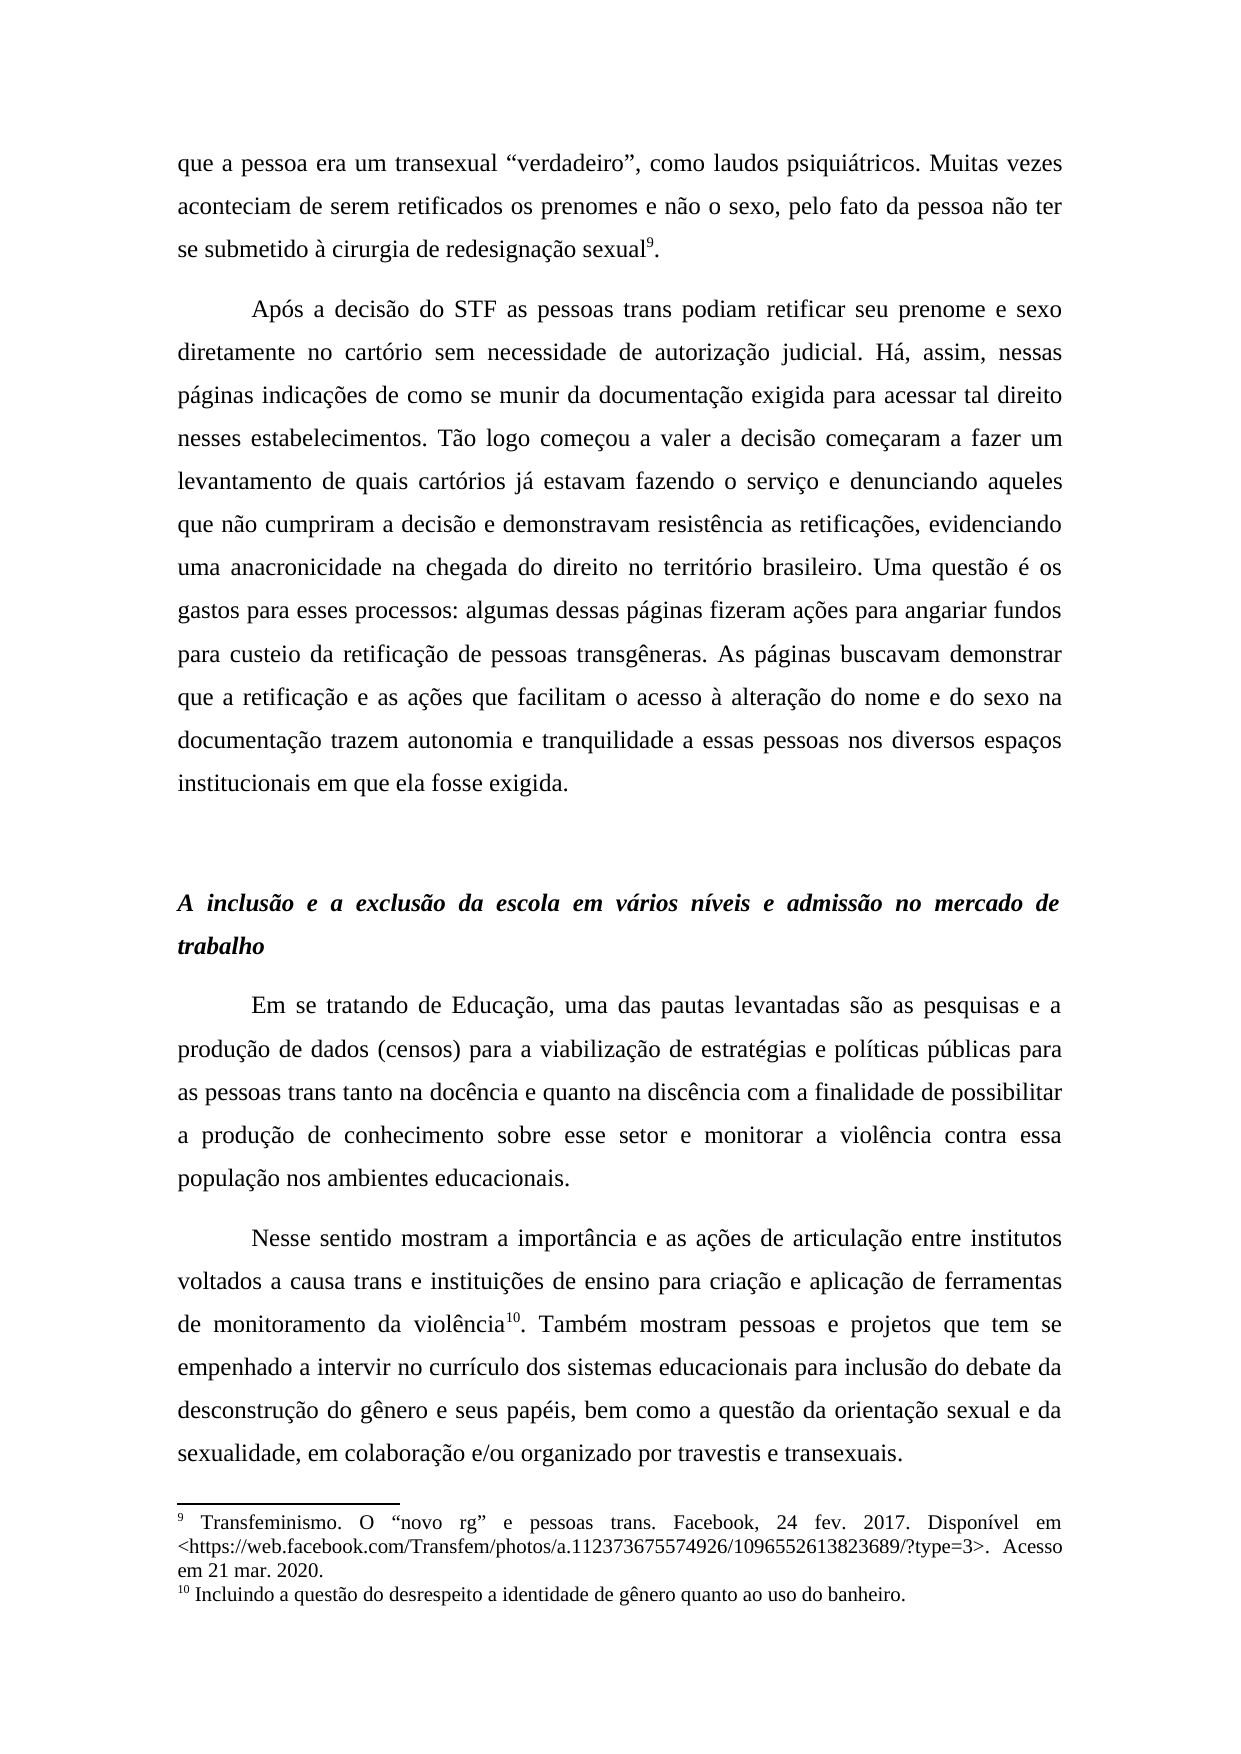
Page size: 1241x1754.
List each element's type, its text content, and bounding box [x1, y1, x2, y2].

text Após a decisão do STF as pessoas trans podiam retificar seu prenome e sexo diretamente no cartório sem necessidade de autorização judicial. Há, assim, nessas páginas indicações de como se munir da documentação exigida para acessar tal direito nesses estabelecimentos. Tão logo começou a valer a decisão começaram a fazer um levantamento de quais cartórios já estavam fazendo o serviço e denunciando aqueles que não cumpriram a decisão e demonstravam resistência as retificações, evidenciando uma anacronicidade na chegada do direito no território brasileiro. Uma questão é os gastos para esses processos: algumas dessas páginas fizeram ações para angariar fundos para custeio da retificação de pessoas transgêneras. As páginas buscavam demonstrar que a retificação e as ações que facilitam o acesso à alteração do nome e do sexo na documentação trazem autonomia e tranquilidade a essas pessoas nos diversos espaços institucionais em que ela fosse exigida. [177, 294, 1063, 797]
text Em se tratando de Educação, uma das pautas levantadas são as pesquisas e a produção de dados (censos) para a viabilização de estratégias e políticas públicas para as pessoas trans tanto na docência e quanto na discência com a finalidade de possibilitar a produção de conhecimento sobre esse setor e monitorar a violência contra essa população nos ambientes educacionais. [177, 991, 1063, 1192]
text A inclusão e a exclusão da escola em vários níveis e admissão no mercado de trabalho [177, 888, 1063, 959]
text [177, 148, 1063, 263]
text Nesse sentido mostram a importância e as ações de articulação entre institutos voltados a causa trans e instituições de ensino para criação e aplicação de ferramentas de monitoramento da violência. Também mostram pessoas e projetos que tem se empenhado a intervir no currículo dos sistemas educacionais para inclusão do debate da desconstrução do gênero e seus papéis, bem como a questão da orientação sexual e da sexualidade, em colaboração e/ou organizado por travestis e transexuais. [177, 1223, 1063, 1467]
